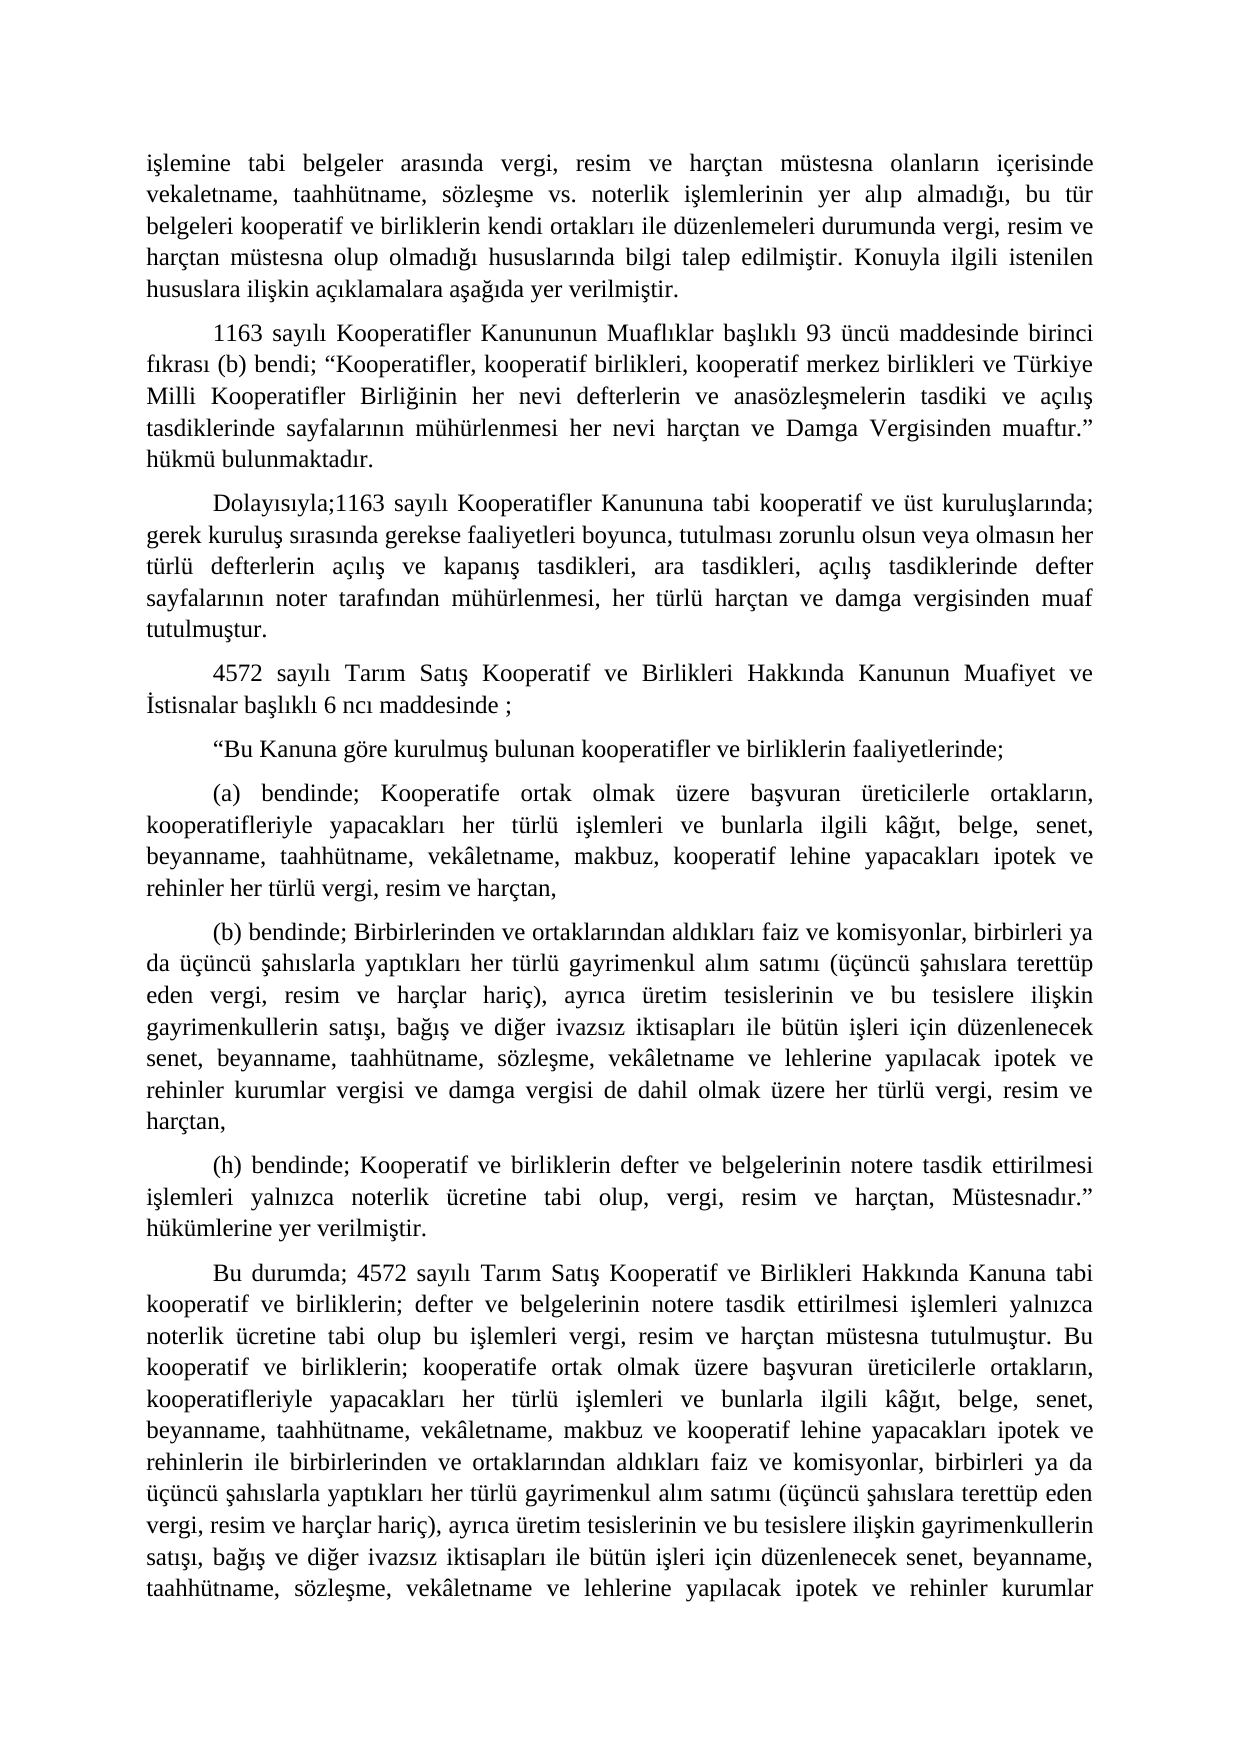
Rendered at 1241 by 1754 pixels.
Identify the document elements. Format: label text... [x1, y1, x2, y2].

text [146, 1258, 1094, 1602]
text (b) bendinde; Birbirlerinden ve ortaklarından aldıkları faiz ve komisyonlar, birbirleri ya da üçüncü şahıslarla yaptıkları her türlü gayrimenkul alım satımı (üçüncü şahıslara terettüp eden vergi, resim ve harçlar hariç), ayrıca üretim tesislerinin ve bu tesislere ilişkin gayrimenkullerin satışı, bağış ve diğer ivazsız iktisapları ile bütün işleri için düzenlenecek senet, beyanname, taahhütname, sözleşme, vekâletname ve lehlerine yapılacak ipotek ve rehinler kurumlar vergisi ve damga vergisi de dahil olmak üzere her türlü vergi, resim ve harçtan, [146, 917, 1094, 1135]
text Dolayısıyla;1163 sayılı Kooperatifler Kanununa tabi kooperatif ve üst kuruluşlarında; gerek kuruluş sırasında gerekse faaliyetleri boyunca, tutulması zorunlu olsun veya olmasın her türlü defterlerin açılış ve kapanış tasdikleri, ara tasdikleri, açılış tasdiklerinde defter sayfalarının noter tarafından mühürlenmesi, her türlü harçtan ve damga vergisinden muaf tutulmuştur. [146, 488, 1094, 643]
text (h) bendinde; Kooperatif ve birliklerin defter ve belgelerinin notere tasdik ettirilmesi işlemleri yalnızca noterlik ücretine tabi olup, vergi, resim ve harçtan, Müstesnadır.” hükümlerine yer verilmiştir. [146, 1150, 1094, 1242]
text 1163 sayılı Kooperatifler Kanununun Muaflıklar başlıklı 93 üncü maddesinde birinci fıkrası (b) bendi; “Kooperatifler, kooperatif birlikleri, kooperatif merkez birlikleri ve Türkiye Milli Kooperatifler Birliğinin her nevi defterlerin ve anasözleşmelerin tasdiki ve açılış tasdiklerinde sayfalarının mühürlenmesi her nevi harçtan ve Damga Vergisinden muaftır.” hükmü bulunmaktadır. [146, 318, 1094, 473]
text (a) bendinde; Kooperatife ortak olmak üzere başvuran üreticilerle ortakların, kooperatifleriyle yapacakları her türlü işlemleri ve bunlarla ilgili kâğıt, belge, senet, beyanname, taahhütname, vekâletname, makbuz, kooperatif lehine yapacakları ipotek ve rehinler her türlü vergi, resim ve harçtan, [146, 778, 1094, 902]
text “Bu Kanuna göre kurulmuş bulunan kooperatifler ve birliklerin faaliyetlerinde; [146, 734, 1094, 763]
text 4572 sayılı Tarım Satış Kooperatif ve Birlikleri Hakkında Kanunun Muafiyet ve İstisnalar başlıklı 6 ncı maddesinde ; [146, 658, 1094, 719]
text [146, 148, 1094, 303]
